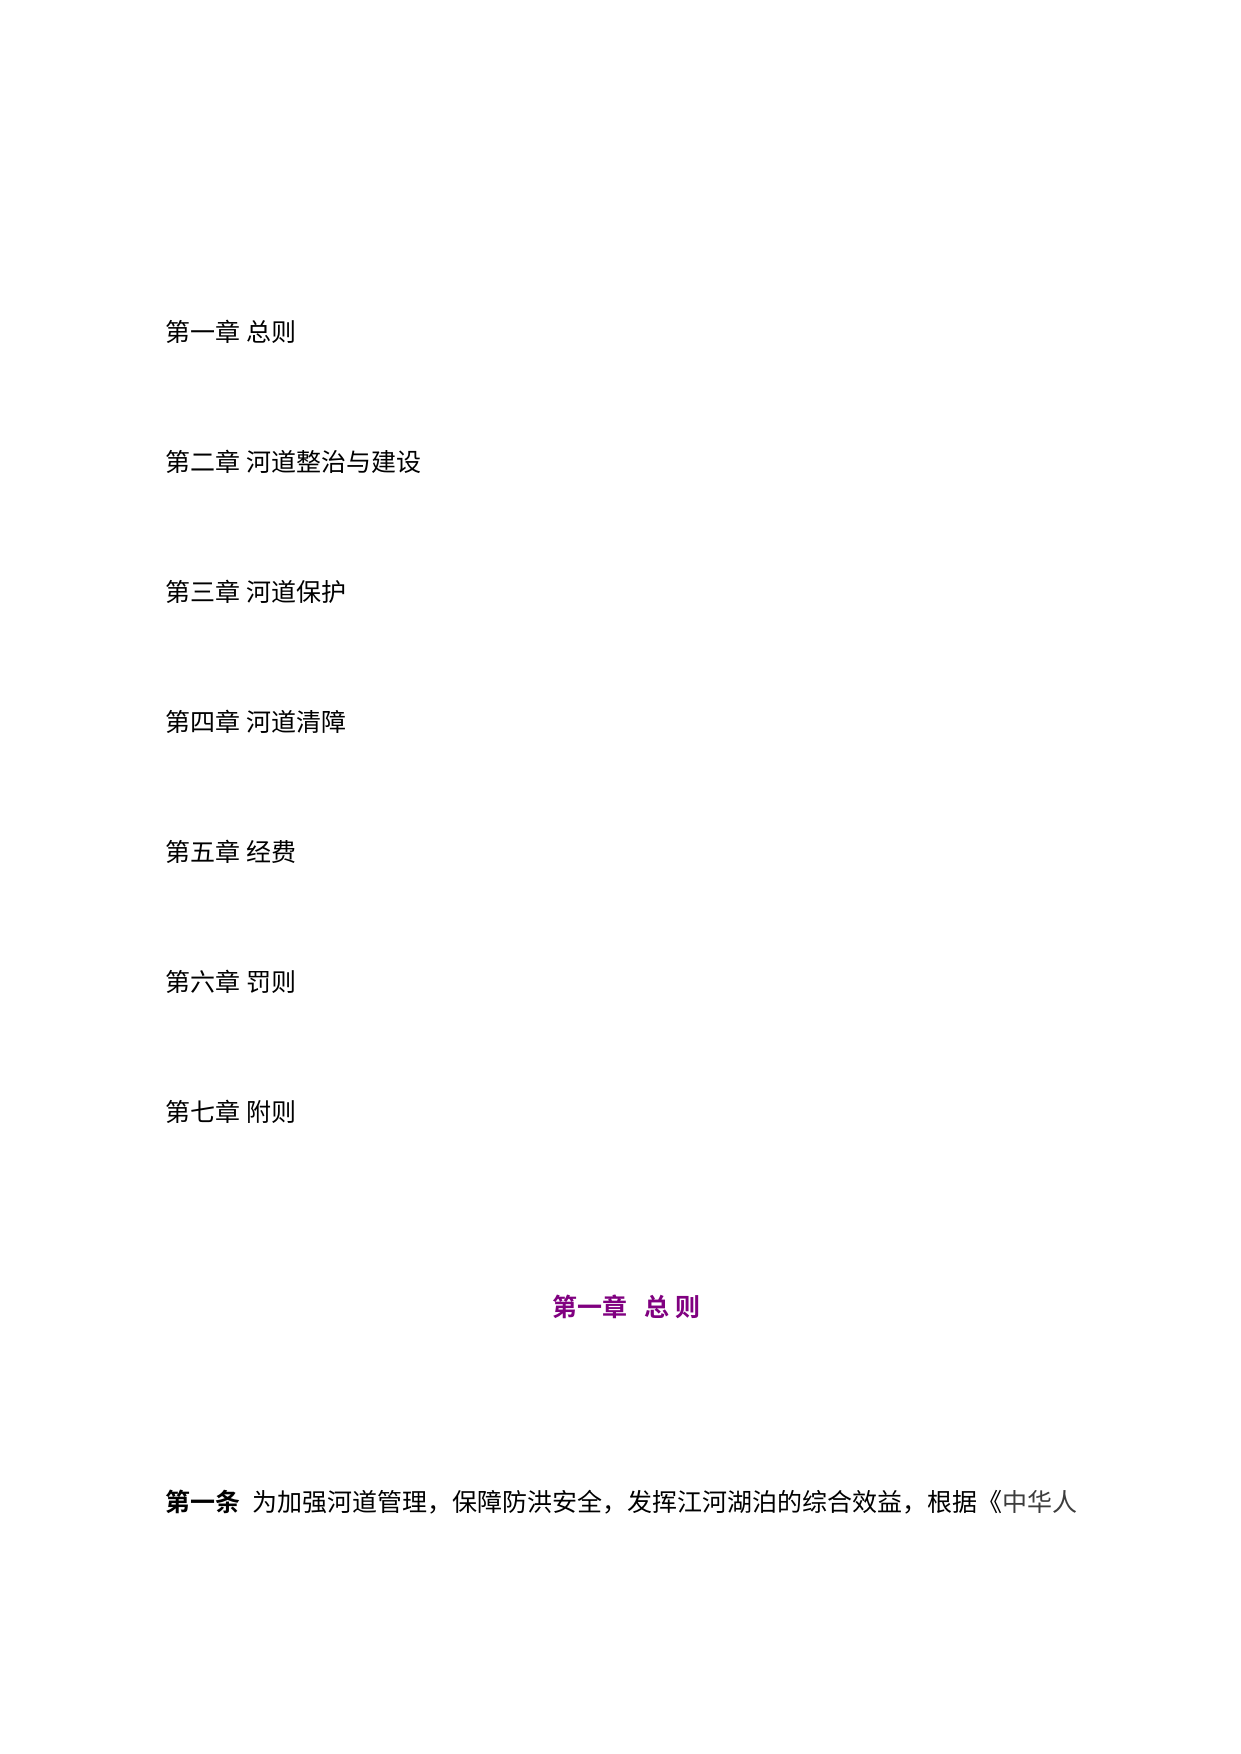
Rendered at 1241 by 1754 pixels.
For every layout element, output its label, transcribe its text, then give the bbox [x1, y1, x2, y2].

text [165, 233, 1087, 1208]
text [165, 1338, 1087, 1533]
text 第一章 总 则 [165, 1208, 1087, 1338]
